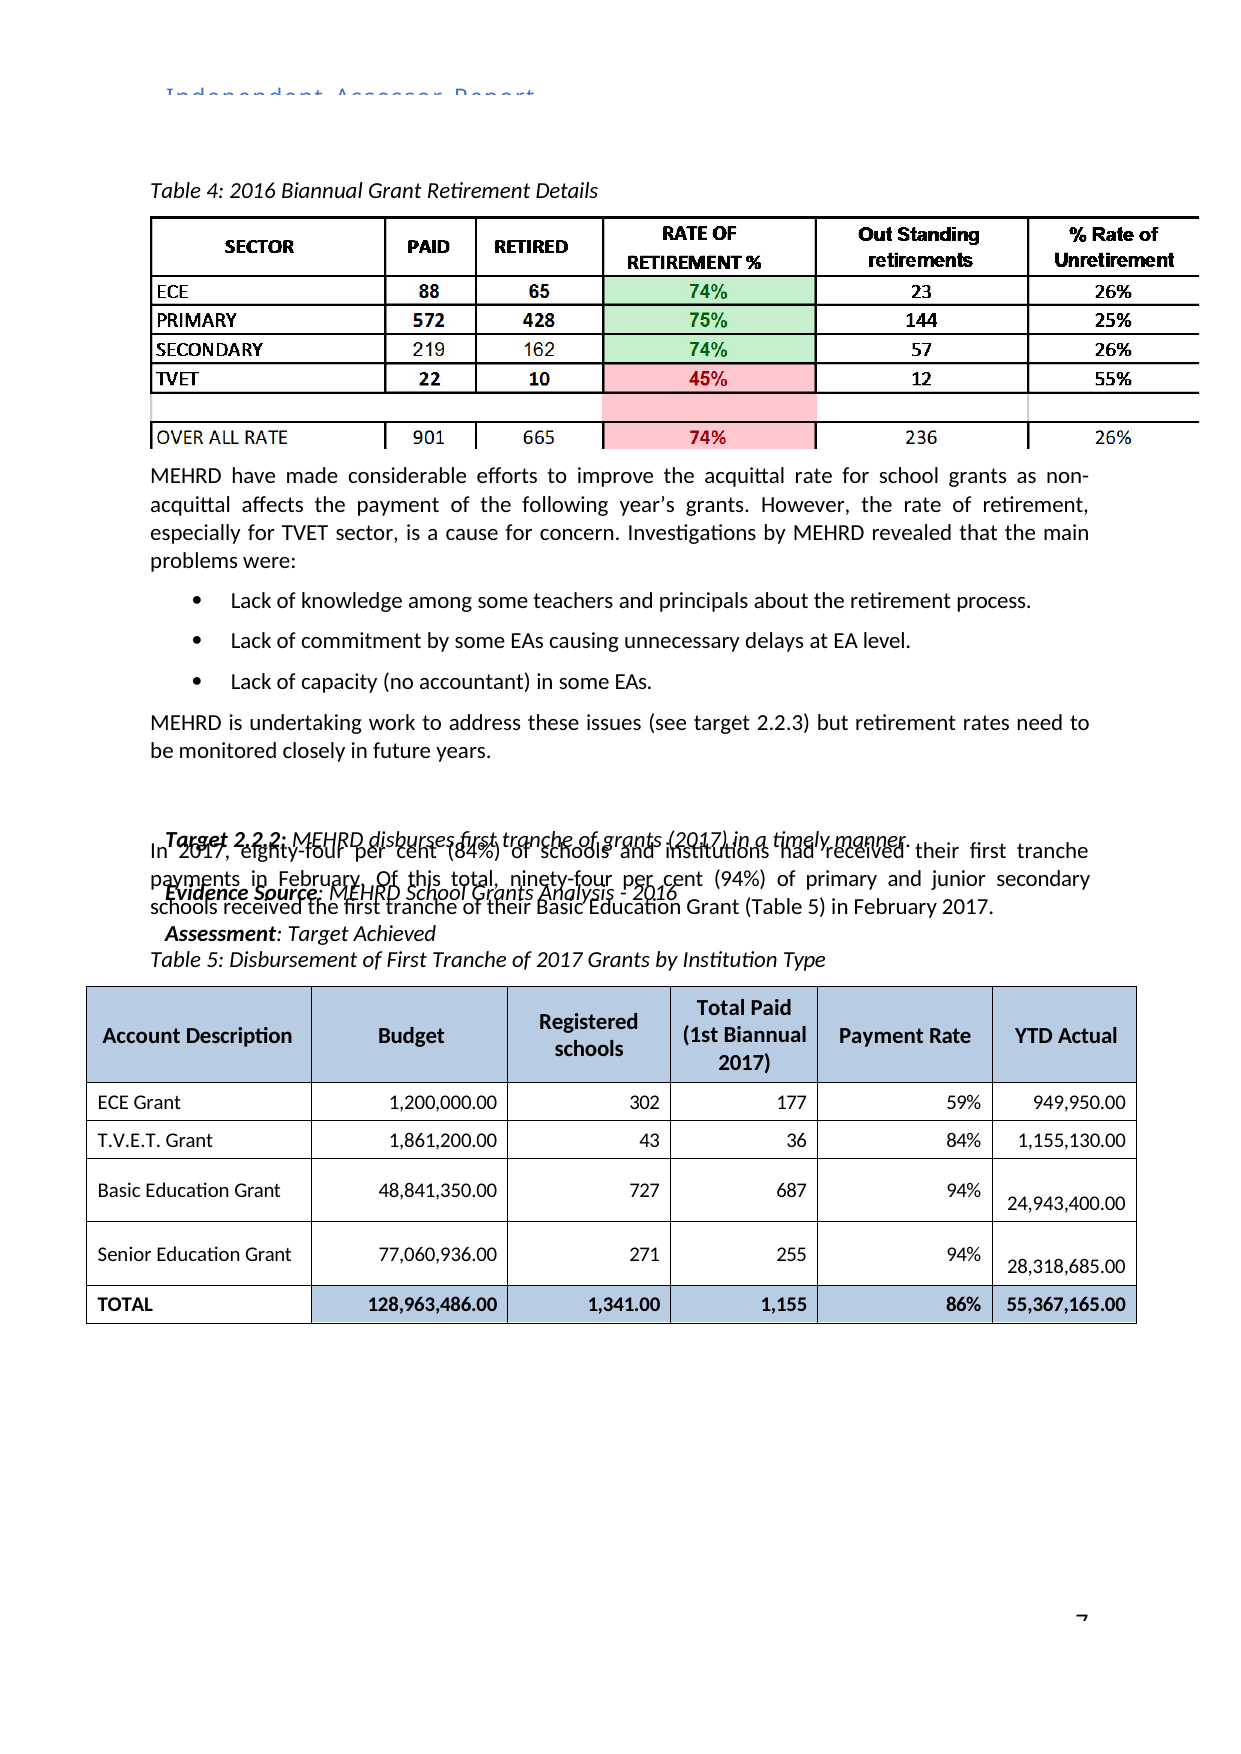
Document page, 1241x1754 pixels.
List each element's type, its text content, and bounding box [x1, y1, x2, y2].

text Table 5: Disbursement of First Tranche of 2017 Grants by Institution Type [150, 945, 1213, 973]
table_cell TOTAL [87, 1286, 311, 1322]
table_cell T.V.E.T. Grant [87, 1121, 311, 1158]
table_cell 86% [818, 1286, 992, 1322]
table_cell ECE Grant [87, 1083, 311, 1120]
table_header Total Paid (1st Biannual 2017) [671, 987, 817, 1082]
table_cell 177 [671, 1083, 817, 1120]
text Table 4: 2016 Biannual Grant Retirement Details [150, 176, 1213, 204]
table_cell 1,155 [671, 1286, 817, 1322]
table_header Budget [312, 987, 507, 1082]
table_cell 48,841,350.00 [312, 1159, 507, 1221]
text In 2017, eighty-four per cent (84%) of schools and institutions had received their first tranche payments in February. Of this total, ninety-four per cent (94%) of primary and junior secondary schools received the first tranche of their Basic Education Grant (Table 5) in February 2017. [150, 836, 1091, 920]
table_cell 949,950.00 [993, 1083, 1136, 1120]
table_header Payment Rate [818, 987, 992, 1082]
table_cell 271 [508, 1222, 670, 1284]
picture [150, 216, 1200, 449]
table_cell Senior Education Grant [87, 1222, 311, 1284]
table_header Registered schools [508, 987, 670, 1082]
list Lack of commitment by some EAs causing unnecessary delays at EA level. [193, 626, 1213, 654]
table_header Account Description [87, 987, 311, 1082]
table_cell 1,861,200.00 [312, 1121, 507, 1158]
table_cell 94% [818, 1222, 992, 1284]
table_cell 24,943,400.00 [993, 1159, 1136, 1221]
table_cell 28,318,685.00 [993, 1222, 1136, 1284]
table_cell 55,367,165.00 [993, 1286, 1136, 1322]
table_cell 59% [818, 1083, 992, 1120]
table_cell 1,341.00 [508, 1286, 670, 1322]
table_cell 84% [818, 1121, 992, 1158]
table_cell 43 [508, 1121, 670, 1158]
table_cell 94% [818, 1159, 992, 1221]
table_cell 36 [671, 1121, 817, 1158]
text MEHRD have made considerable efforts to improve the acquittal rate for school grants as non- acquittal affects the payment of the following year’s grants. However, the rate of retirement, especially for TVET sector, is a cause for concern. Investigations by MEHRD revealed that the main problems were: [150, 449, 1091, 574]
table_cell 1,155,130.00 [993, 1121, 1136, 1158]
table_cell 77,060,936.00 [312, 1222, 507, 1284]
table_cell 687 [671, 1159, 817, 1221]
list Lack of capacity (no accountant) in some EAs. [193, 667, 1213, 695]
list Lack of knowledge among some teachers and principals about the retirement process. [193, 586, 1213, 614]
table_cell 302 [508, 1083, 670, 1120]
text MEHRD is undertaking work to address these issues (see target 2.2.3) but retirement rates need to be monitored closely in future years. [150, 708, 1090, 764]
table_cell 255 [671, 1222, 817, 1284]
table_cell 1,200,000.00 [312, 1083, 507, 1120]
table_cell 727 [508, 1159, 670, 1221]
table_cell Basic Education Grant [87, 1159, 311, 1221]
table_header YTD Actual [993, 987, 1136, 1082]
table_cell 128,963,486.00 [312, 1286, 507, 1322]
